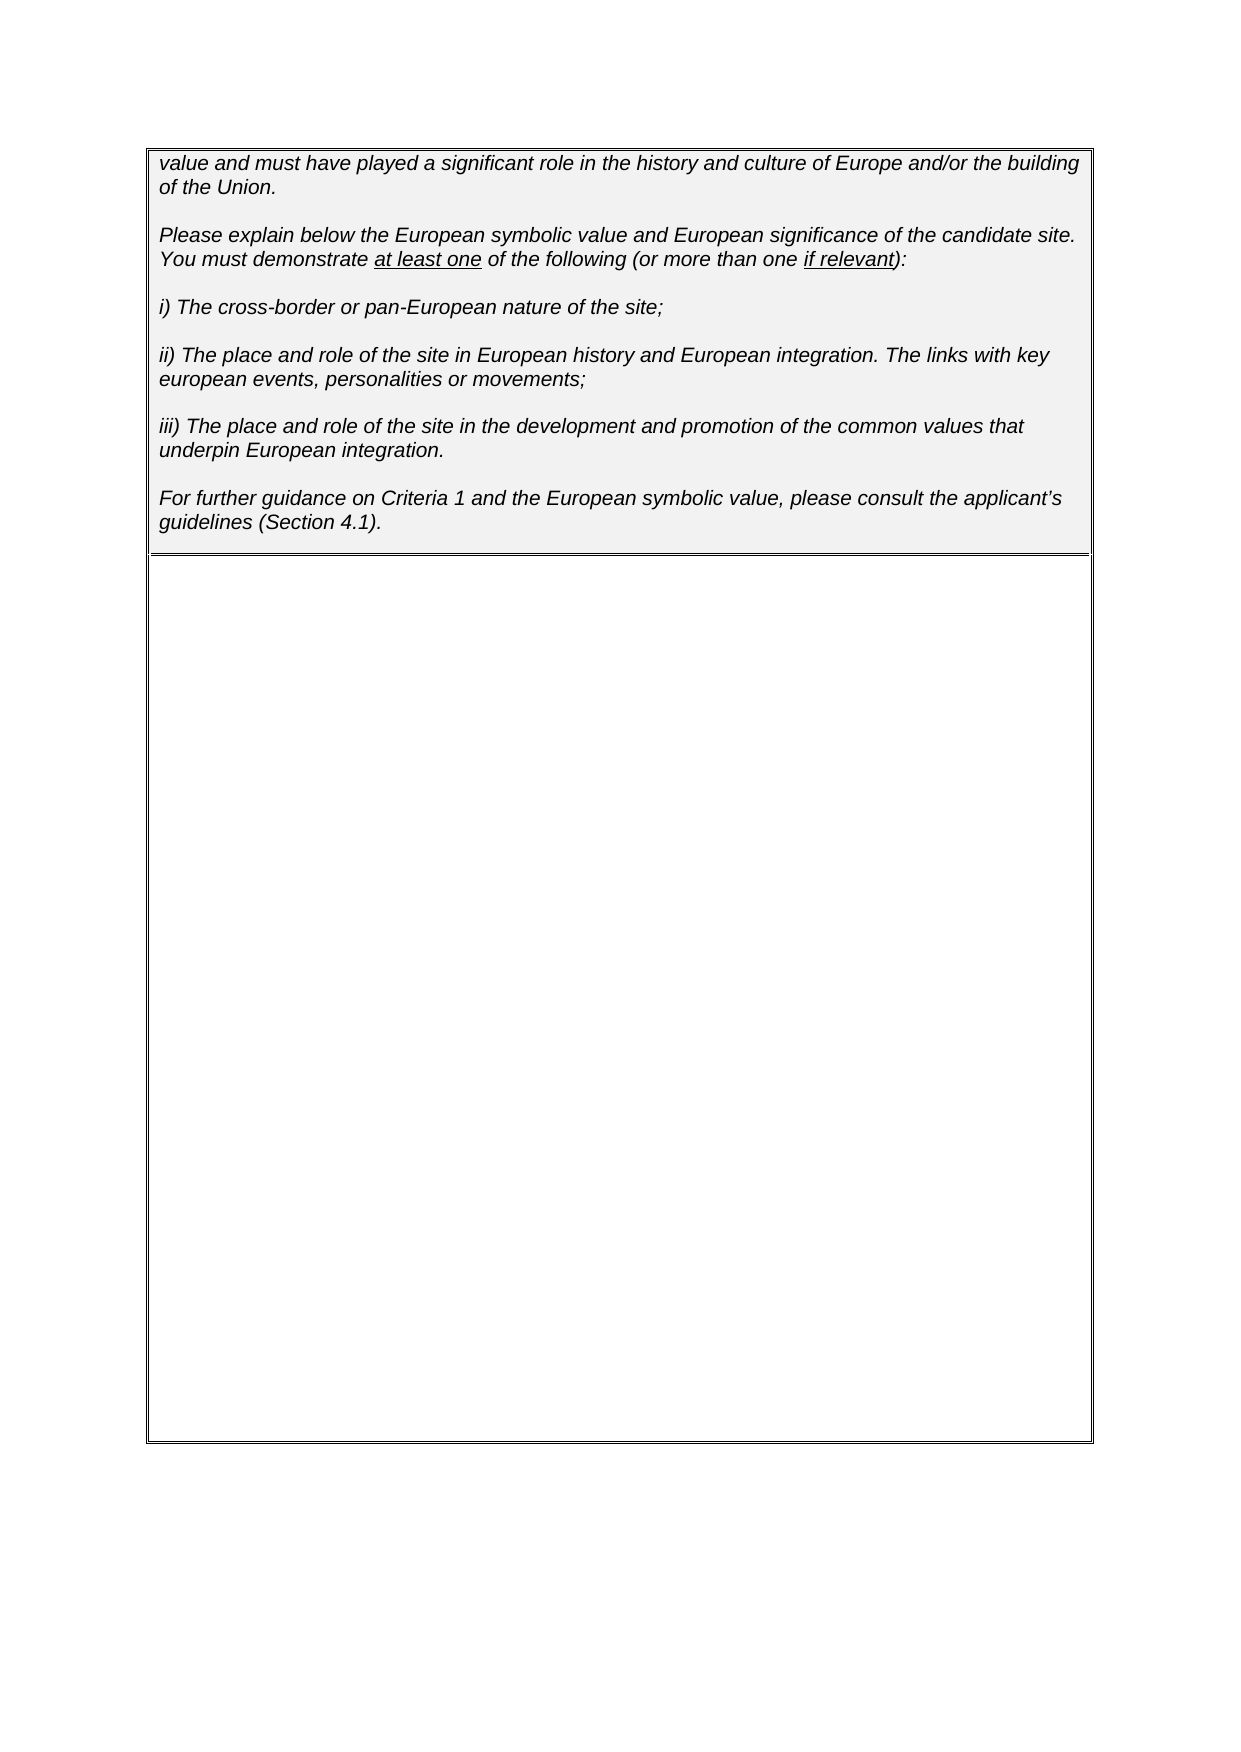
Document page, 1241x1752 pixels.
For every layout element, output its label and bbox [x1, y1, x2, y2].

table_cell [149, 151, 1091, 553]
table_cell [148, 553, 1092, 1441]
